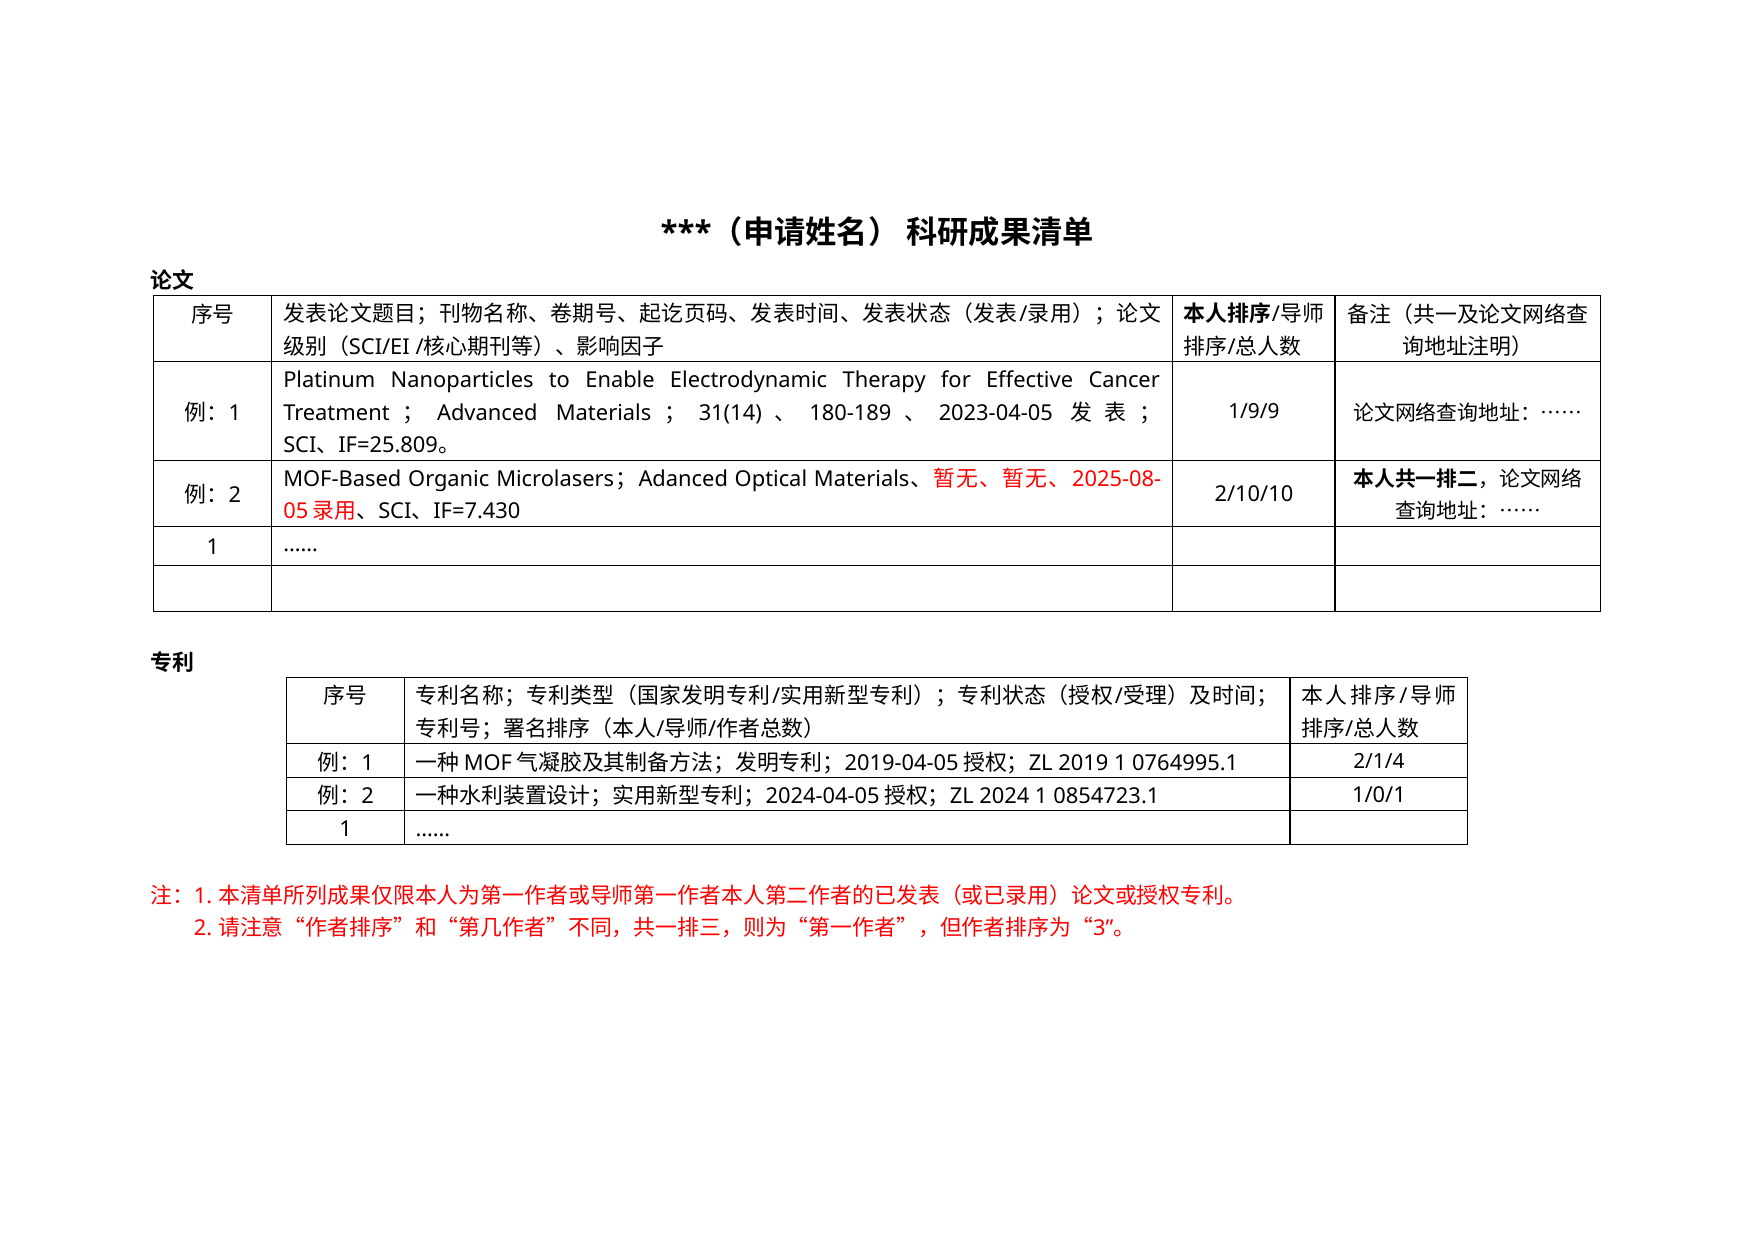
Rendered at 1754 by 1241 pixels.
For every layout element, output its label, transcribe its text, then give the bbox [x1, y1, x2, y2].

table_header 本人排序/导师排序/总人数 [1291, 678, 1467, 743]
table_cell 例：1 [154, 362, 271, 460]
text 注：1. 本清单所列成果仅限本人为第一作者或导师第一作者本人第二作者的已发表（或已录用）论文或授权专利。 [150, 877, 1604, 910]
table_cell [154, 566, 271, 611]
text 论文 [150, 263, 1604, 295]
table_cell MOF‐Based Organic Microlasers；Adanced Optical Materials、暂无、暂无、2025-08-05录用、SCI、IF=7.430 [272, 461, 1172, 526]
table_cell [1291, 811, 1467, 844]
table_header 序号 [154, 296, 271, 361]
table_cell 例：2 [154, 461, 271, 526]
table_header 备注（共一及论文网络查询地址注明） [1336, 296, 1600, 361]
table_cell 1 [154, 527, 271, 565]
table_cell 例：2 [287, 778, 404, 810]
table_cell 一种MOF气凝胶及其制备方法；发明专利；2019-04-05授权；ZL 2019 1 0764995.1 [405, 744, 1289, 777]
table_cell 一种水利装置设计；实用新型专利；2024-04-05授权；ZL 2024 1 0854723.1 [405, 778, 1289, 810]
table_cell 1 [287, 811, 404, 844]
table_cell Platinum Nanoparticles to Enable Electrodynamic Therapy for Effective Cancer Treatment；Advanced Materials；31(14)、180-189、2023-04-05发表；SCI、IF=25.809。 [272, 362, 1172, 460]
table_cell [1173, 527, 1334, 565]
table_cell [272, 566, 1172, 611]
table_header 本人排序/导师排序/总人数 [1173, 296, 1334, 361]
text ***（申请姓名） 科研成果清单 [150, 198, 1604, 263]
table_cell 2/10/10 [1173, 461, 1334, 526]
table_header 发表论文题目；刊物名称、卷期号、起讫页码、发表时间、发表状态（发表/录用）；论文级别（SCI/EI /核心期刊等）、影响因子 [272, 296, 1172, 361]
table_cell [1336, 566, 1600, 611]
table_cell 1/9/9 [1173, 362, 1334, 460]
table_cell 1/0/1 [1291, 778, 1467, 810]
table_cell [1336, 527, 1600, 565]
list 请注意“作者排序”和“第几作者”不同，共一排三，则为“第一作者”，但作者排序为“3”。 [150, 910, 1604, 942]
table_cell 例：1 [287, 744, 404, 777]
table_header 序号 [287, 678, 404, 743]
table_cell …… [405, 811, 1289, 844]
table_cell 2/1/4 [1291, 744, 1467, 777]
table_cell …… [272, 527, 1172, 565]
table_header 专利名称；专利类型（国家发明专利/实用新型专利）；专利状态（授权/受理）及时间；专利号；署名排序（本人/导师/作者总数） [405, 678, 1289, 743]
table_cell 本人共一排二，论文网络查询地址：…… [1336, 461, 1600, 526]
table_cell [1173, 566, 1334, 611]
table_cell 论文网络查询地址：…… [1336, 362, 1600, 460]
text 专利 [150, 644, 1604, 677]
